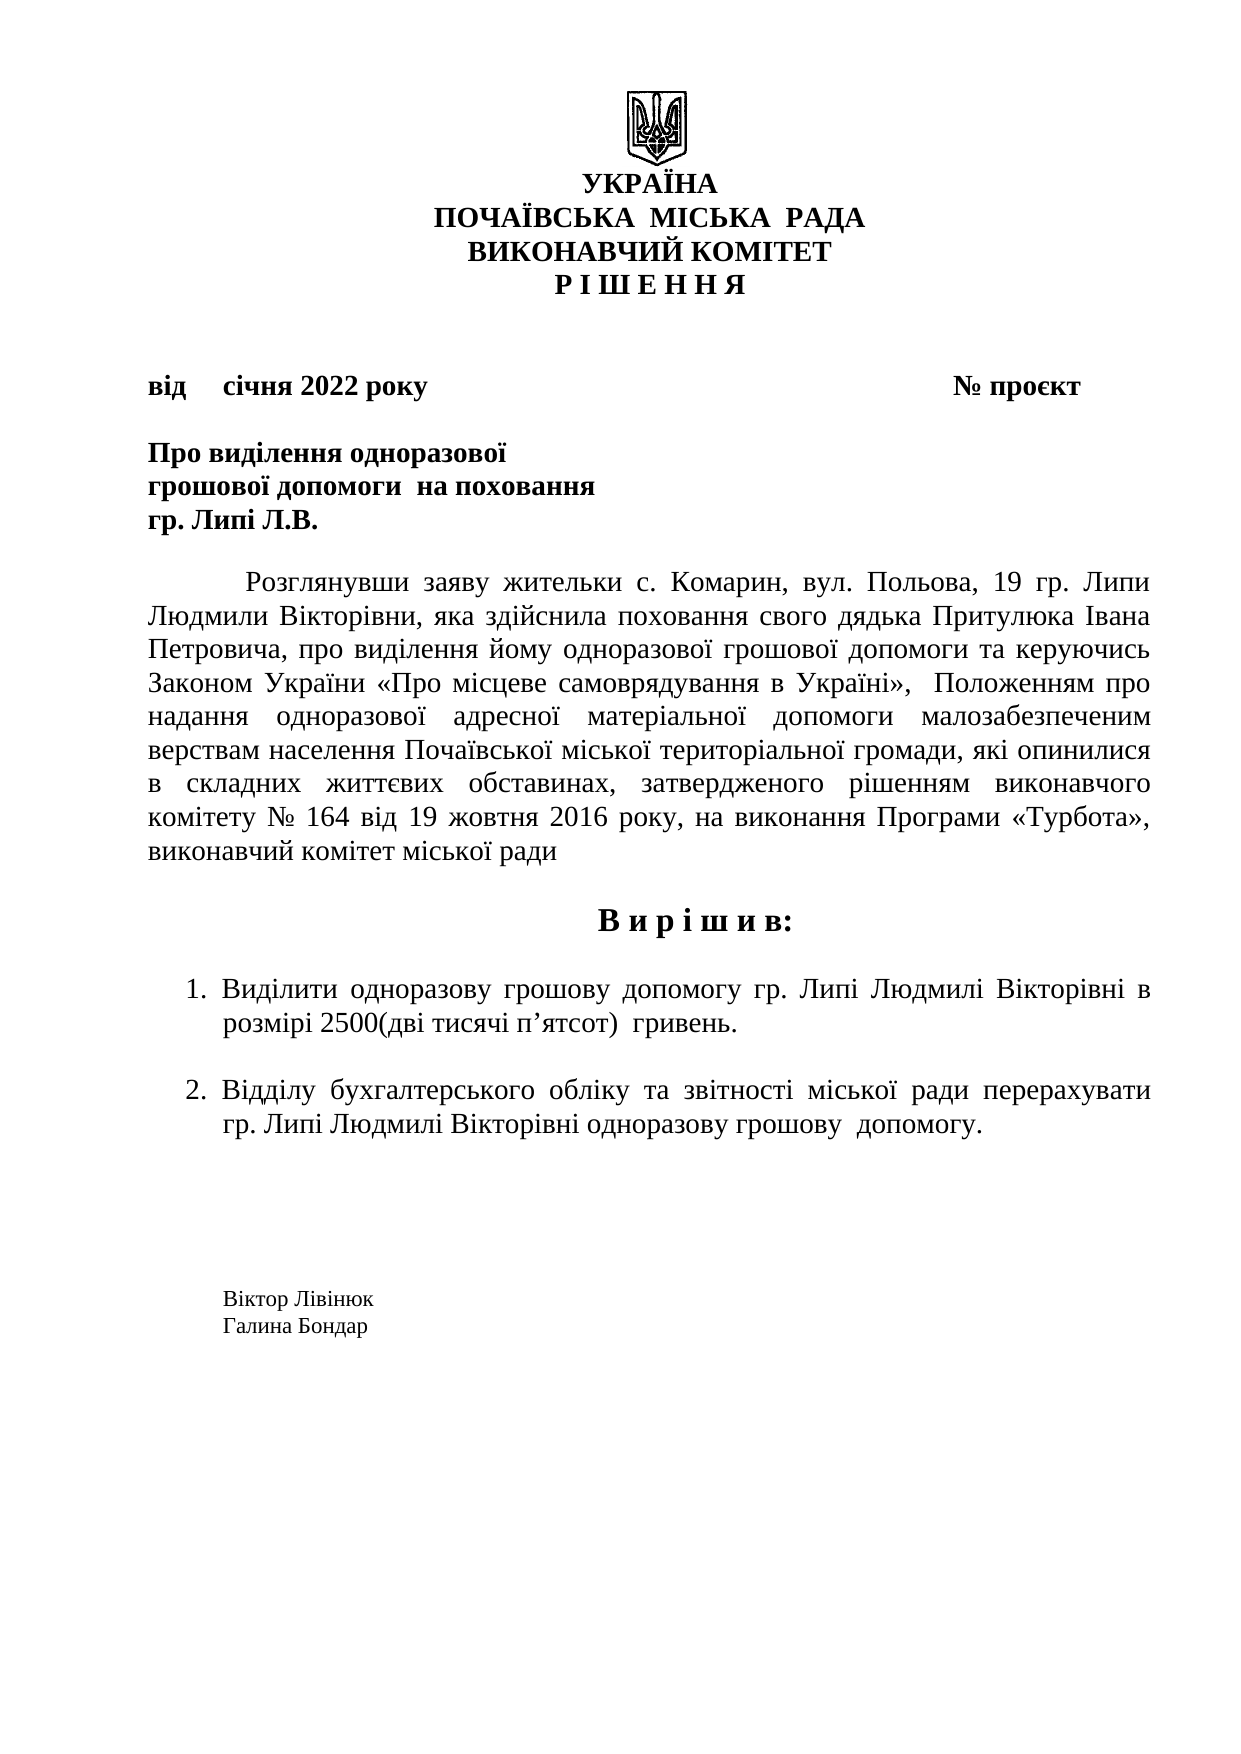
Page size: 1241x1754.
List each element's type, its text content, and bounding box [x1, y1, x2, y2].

text ПОЧАЇВСЬКА МІСЬКА РАДА [148, 200, 1152, 234]
text від січня 2022 року № проєкт [148, 368, 1152, 401]
text Р І Ш Е Н Н Я [148, 267, 1152, 301]
text Про виділення одноразової [148, 435, 1152, 468]
list Виділити одноразову грошову допомогу гр. Липі Людмилі Вікторівні в розмірі 2500(дві тисячі п’ятсот) гривень. [185, 972, 1152, 1039]
text В и р і ш и в: [148, 900, 1152, 938]
text грошової допомоги на поховання [148, 468, 1152, 502]
list Галина Бондар [223, 1312, 1152, 1338]
picture [621, 88, 691, 167]
list Віктор Лівінюк [223, 1286, 1152, 1312]
list Відділу бухгалтерського обліку та звітності міської ради перерахувати гр. Липі Людмилі Вікторівні одноразову грошову допомогу. [185, 1072, 1152, 1139]
subtitle ВИКОНАВЧИЙ КОМІТЕТ [148, 234, 1152, 267]
text УКРАЇНА [148, 167, 1152, 200]
text гр. Липі Л.В. [148, 502, 1152, 536]
text Розглянувши заяву жительки с. Комарин, вул. Польова, 19 гр. Липи Людмили Вікторівни, яка здійснила поховання свого дядька Притулюка Івана Петровича, про виділення йому одноразової грошової допомоги та керуючись Законом України «Про місцеве самоврядування в Україні», Положенням про надання одноразової адресної матеріальної допомоги малозабезпеченим верствам населення Почаївської міської територіальної громади, які опинилися в складних життєвих обставинах, затвердженого рішенням виконавчого комітету № 164 від 19 жовтня 2016 року, на виконання Програми «Турбота», виконавчий комітет міської ради [148, 564, 1152, 866]
